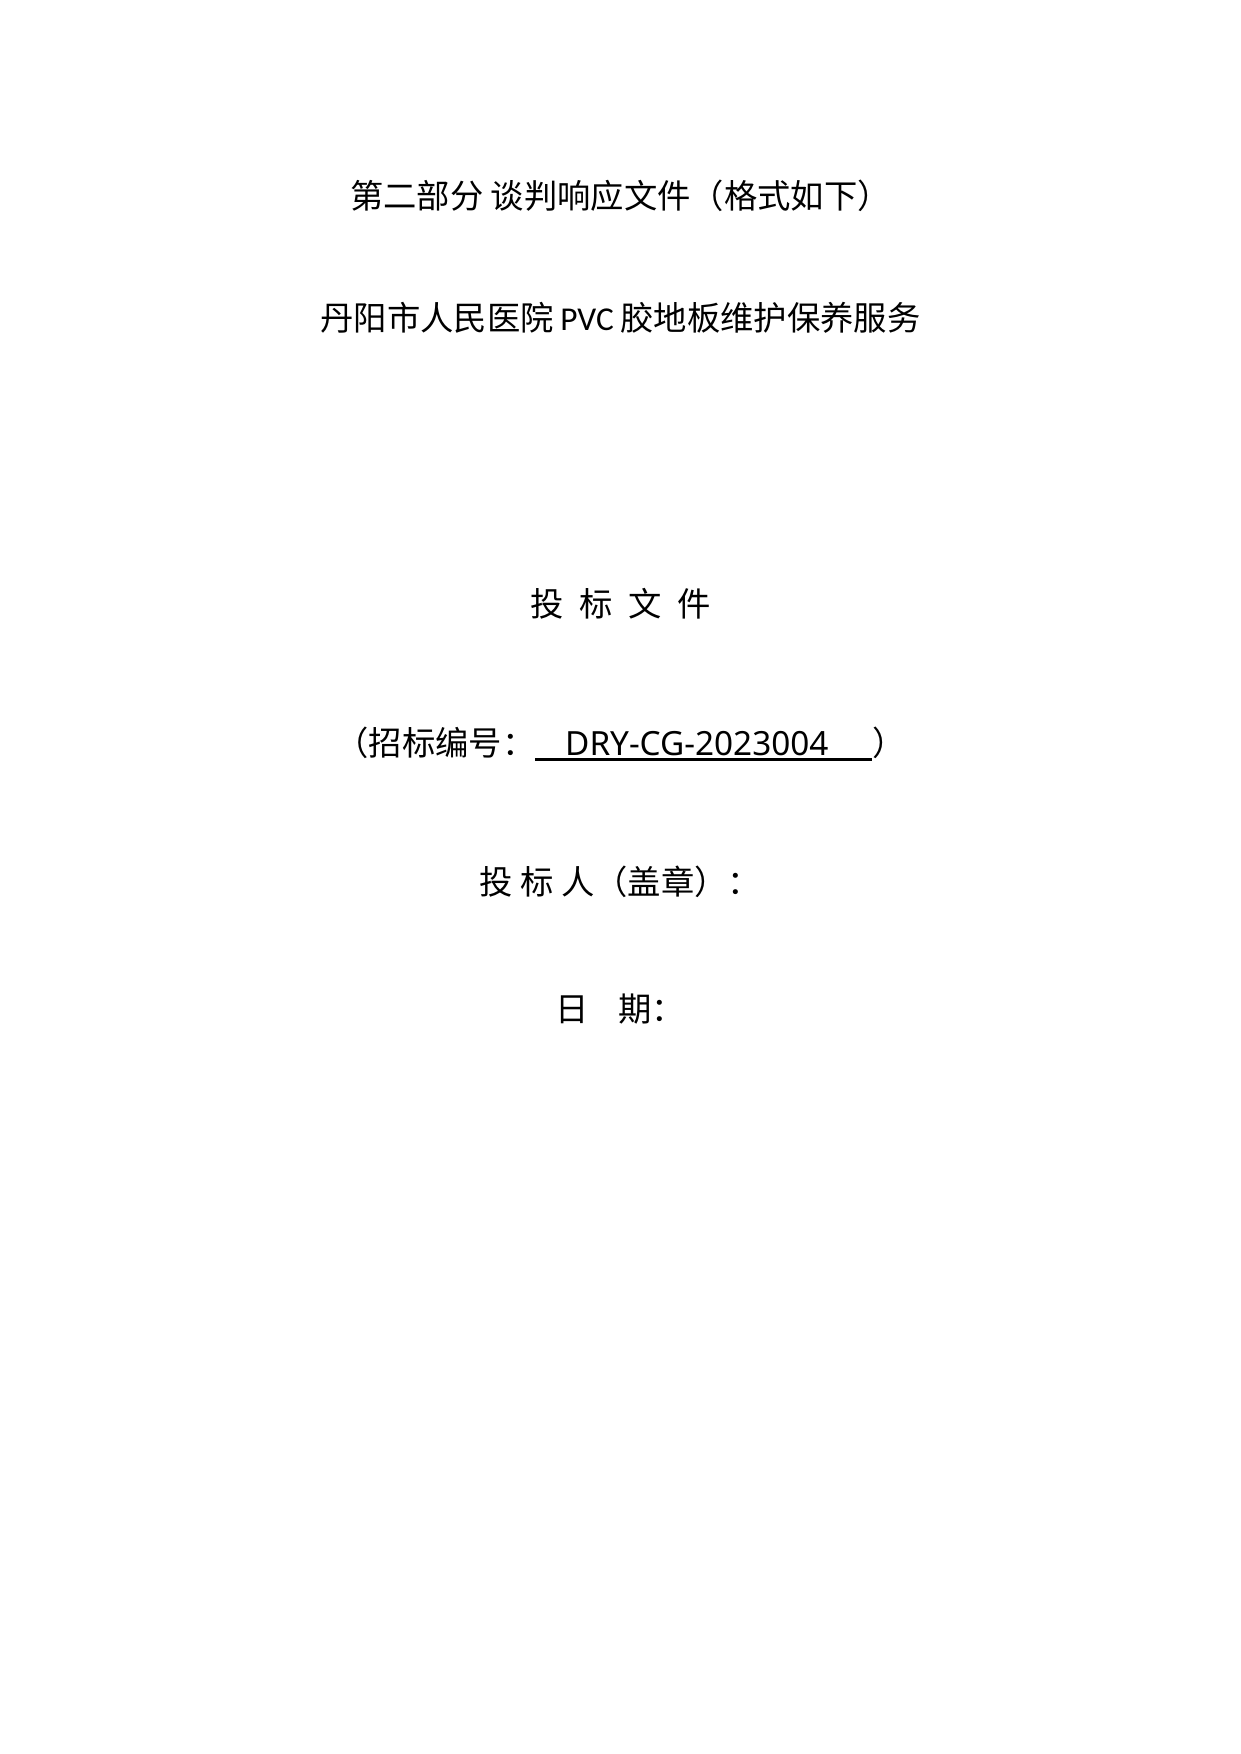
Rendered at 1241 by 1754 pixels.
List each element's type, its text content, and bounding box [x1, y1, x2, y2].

text 日 期： [187, 982, 1053, 1031]
text （招标编号： DRY-CG-2023004 ） [187, 717, 1053, 765]
text 丹阳市人民医院PVC胶地板维护保养服务 [187, 292, 1053, 357]
text 投 标 文 件 [187, 578, 1053, 626]
subtitle 第二部分 谈判响应文件（格式如下） [187, 162, 1053, 227]
text 投 标 人（盖章）： [187, 856, 1053, 904]
